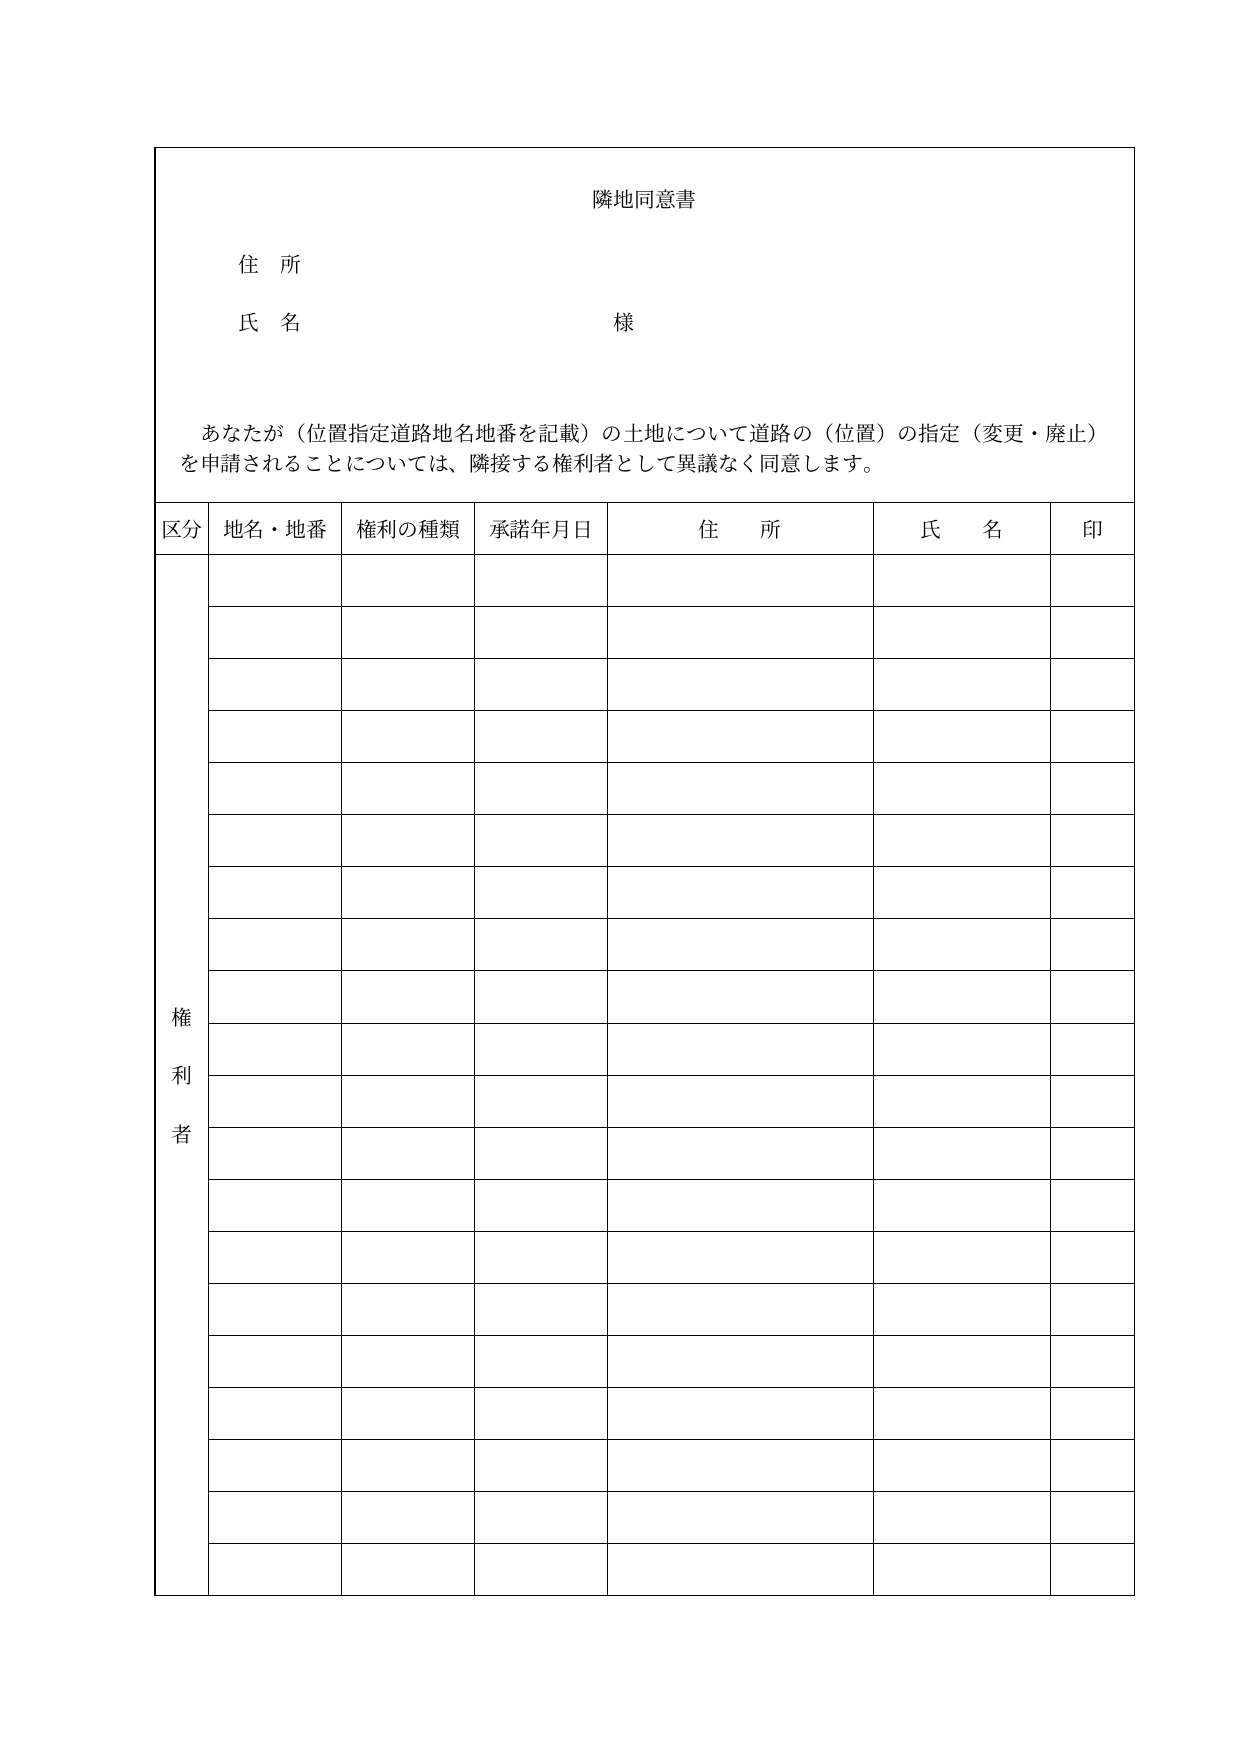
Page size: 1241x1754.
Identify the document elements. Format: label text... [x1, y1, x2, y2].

table_cell [209, 1024, 341, 1074]
table_cell [209, 1232, 341, 1283]
table_cell [475, 763, 607, 814]
table_cell [1051, 867, 1134, 918]
table_cell [209, 711, 341, 762]
table_cell [475, 607, 607, 658]
table_cell [475, 867, 607, 918]
table_cell [874, 1180, 1050, 1231]
table_cell [475, 1024, 607, 1074]
table_cell [342, 763, 474, 814]
table_cell 氏 名 [874, 503, 1050, 554]
table_cell [608, 1336, 873, 1387]
table_cell [475, 1284, 607, 1335]
table_cell [209, 1492, 341, 1543]
table_cell [475, 1336, 607, 1387]
table_cell [475, 971, 607, 1022]
table_cell [608, 607, 873, 658]
table_cell [608, 1024, 873, 1074]
table_cell 区分 [156, 503, 208, 554]
table_cell [342, 971, 474, 1022]
table_cell [1051, 1076, 1134, 1127]
table_cell [475, 1440, 607, 1491]
table_cell [342, 1128, 474, 1179]
table_cell [475, 1232, 607, 1283]
table_cell [608, 1180, 873, 1231]
table_cell [209, 555, 341, 606]
table_cell [608, 1284, 873, 1335]
table_cell [1051, 763, 1134, 814]
table_cell [209, 1440, 341, 1491]
table_cell [1051, 1232, 1134, 1283]
table_cell [1051, 711, 1134, 762]
table_cell [1051, 1336, 1134, 1387]
table_cell [209, 1180, 341, 1231]
table_cell [874, 1440, 1050, 1491]
table_cell [874, 659, 1050, 710]
table_cell [342, 555, 474, 606]
table_cell [209, 1284, 341, 1335]
table_cell [475, 711, 607, 762]
table_cell [209, 1336, 341, 1387]
table_cell [874, 867, 1050, 918]
table_cell [874, 1388, 1050, 1439]
table_cell [608, 815, 873, 866]
table_cell [342, 659, 474, 710]
table_cell [342, 919, 474, 970]
table_cell [209, 607, 341, 658]
table_cell [608, 1440, 873, 1491]
table_cell [342, 1544, 474, 1595]
table_cell [874, 815, 1050, 866]
table_cell [342, 1492, 474, 1543]
table_cell [342, 1440, 474, 1491]
table_cell 住 所 [608, 503, 873, 554]
table_cell [1051, 1388, 1134, 1439]
table_cell [342, 815, 474, 866]
table_cell [874, 1492, 1050, 1543]
table_cell [209, 1388, 341, 1439]
table_cell 地名・地番 [209, 503, 341, 554]
table_cell [608, 711, 873, 762]
table_cell [608, 919, 873, 970]
table_cell [1051, 555, 1134, 606]
table_cell あなたが（位置指定道路地名地番を記載）の土地について道路の（位置）の指定（変更・廃止）を申請されることについては、隣接する権利者として異議なく同意します。 [156, 393, 1134, 502]
table_cell [608, 659, 873, 710]
table_cell [608, 555, 873, 606]
table_cell 承諾年月日 [475, 503, 607, 554]
table_cell [1051, 1284, 1134, 1335]
table_cell [475, 1076, 607, 1127]
table_cell [342, 1336, 474, 1387]
table_cell [342, 1076, 474, 1127]
table_cell [342, 1180, 474, 1231]
table_cell [874, 1076, 1050, 1127]
table_cell [1051, 1544, 1134, 1595]
table_cell [342, 711, 474, 762]
table_cell [209, 1076, 341, 1127]
table_cell [874, 1232, 1050, 1283]
table_cell [209, 1128, 341, 1179]
table_cell [342, 1024, 474, 1074]
table_cell [1051, 1440, 1134, 1491]
table_cell [608, 1544, 873, 1595]
table_cell [475, 815, 607, 866]
table_cell [874, 1024, 1050, 1074]
table_cell [209, 763, 341, 814]
table_cell [342, 607, 474, 658]
table_cell [209, 659, 341, 710]
table_cell [1051, 1180, 1134, 1231]
table_cell [475, 555, 607, 606]
table_header 隣地同意書 [156, 148, 1134, 248]
table_cell [874, 711, 1050, 762]
table_cell [342, 867, 474, 918]
table_cell [1051, 971, 1134, 1022]
table_cell [342, 1284, 474, 1335]
table_cell [1051, 1492, 1134, 1543]
table_cell [1051, 607, 1134, 658]
table_cell [1051, 919, 1134, 970]
table_cell [874, 555, 1050, 606]
table_cell [475, 1388, 607, 1439]
table_cell [342, 1388, 474, 1439]
table_cell [1051, 1024, 1134, 1074]
table_cell [209, 867, 341, 918]
table_cell [608, 1232, 873, 1283]
table_cell [608, 1076, 873, 1127]
table_cell 権利の種類 [342, 503, 474, 554]
table_cell [209, 919, 341, 970]
table_cell [475, 1128, 607, 1179]
table_cell [874, 1128, 1050, 1179]
table_cell [209, 815, 341, 866]
table_cell [608, 971, 873, 1022]
table_cell [475, 919, 607, 970]
table_cell [874, 971, 1050, 1022]
table_cell [475, 659, 607, 710]
table_cell 住 所 氏 名 様 [156, 249, 1134, 393]
table_cell [608, 1388, 873, 1439]
table_cell [1051, 815, 1134, 866]
table_cell [608, 1492, 873, 1543]
table_cell [209, 1544, 341, 1595]
table_cell [874, 1284, 1050, 1335]
table_cell [874, 919, 1050, 970]
table_cell [608, 763, 873, 814]
table_cell [475, 1544, 607, 1595]
table_cell [342, 1232, 474, 1283]
table_cell [209, 971, 341, 1022]
table_cell [874, 763, 1050, 814]
table_cell [1051, 659, 1134, 710]
table_cell [475, 1492, 607, 1543]
table_cell 印 [1051, 503, 1134, 554]
table_cell [475, 1180, 607, 1231]
table_cell [874, 1336, 1050, 1387]
table_cell [608, 867, 873, 918]
table_cell 権 利 者 [156, 555, 208, 1595]
table_cell [874, 607, 1050, 658]
table_cell [874, 1544, 1050, 1595]
table_cell [1051, 1128, 1134, 1179]
table_cell [608, 1128, 873, 1179]
